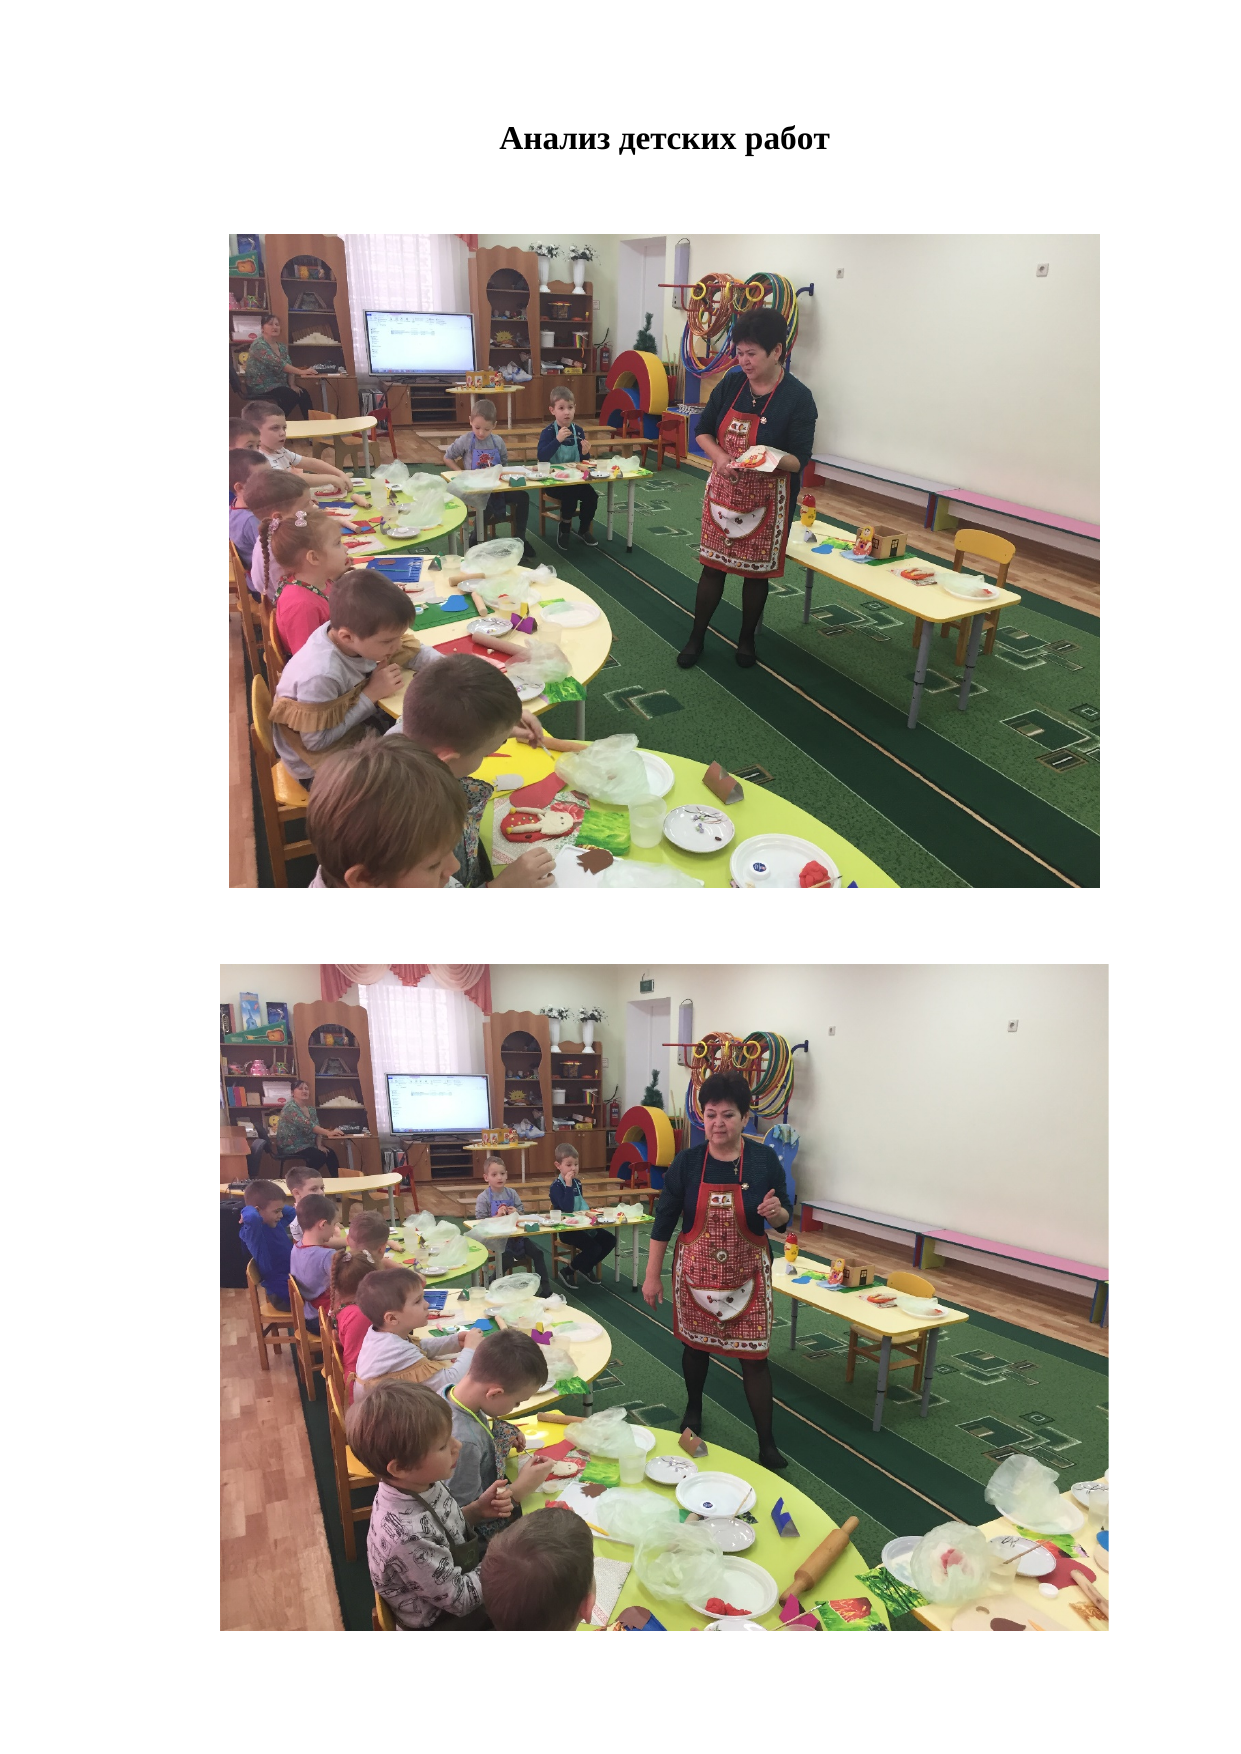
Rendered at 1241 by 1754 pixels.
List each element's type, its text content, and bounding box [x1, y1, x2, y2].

text Анализ детских работ [177, 118, 1152, 156]
picture [229, 234, 1100, 888]
picture [220, 964, 1109, 1631]
